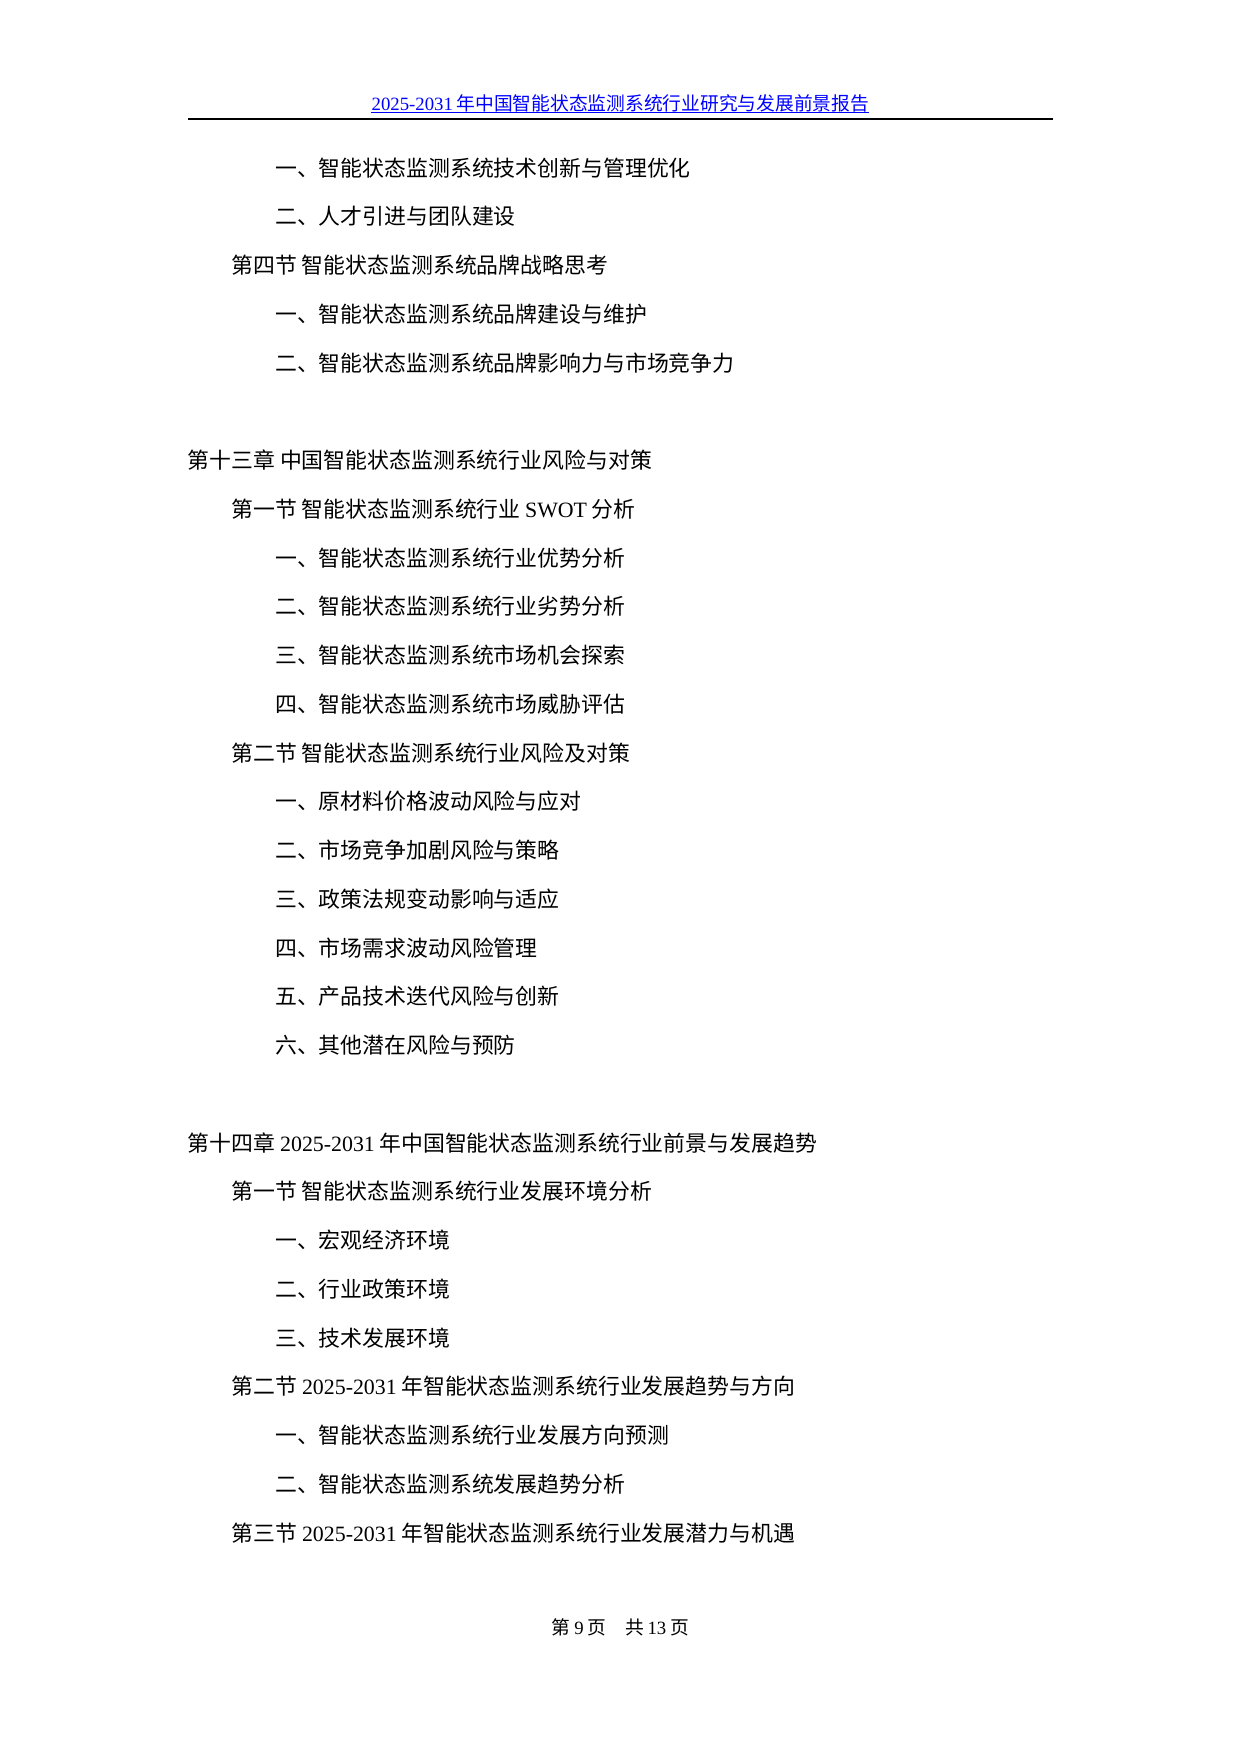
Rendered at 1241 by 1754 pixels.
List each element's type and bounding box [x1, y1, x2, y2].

text [187, 150, 1053, 1548]
